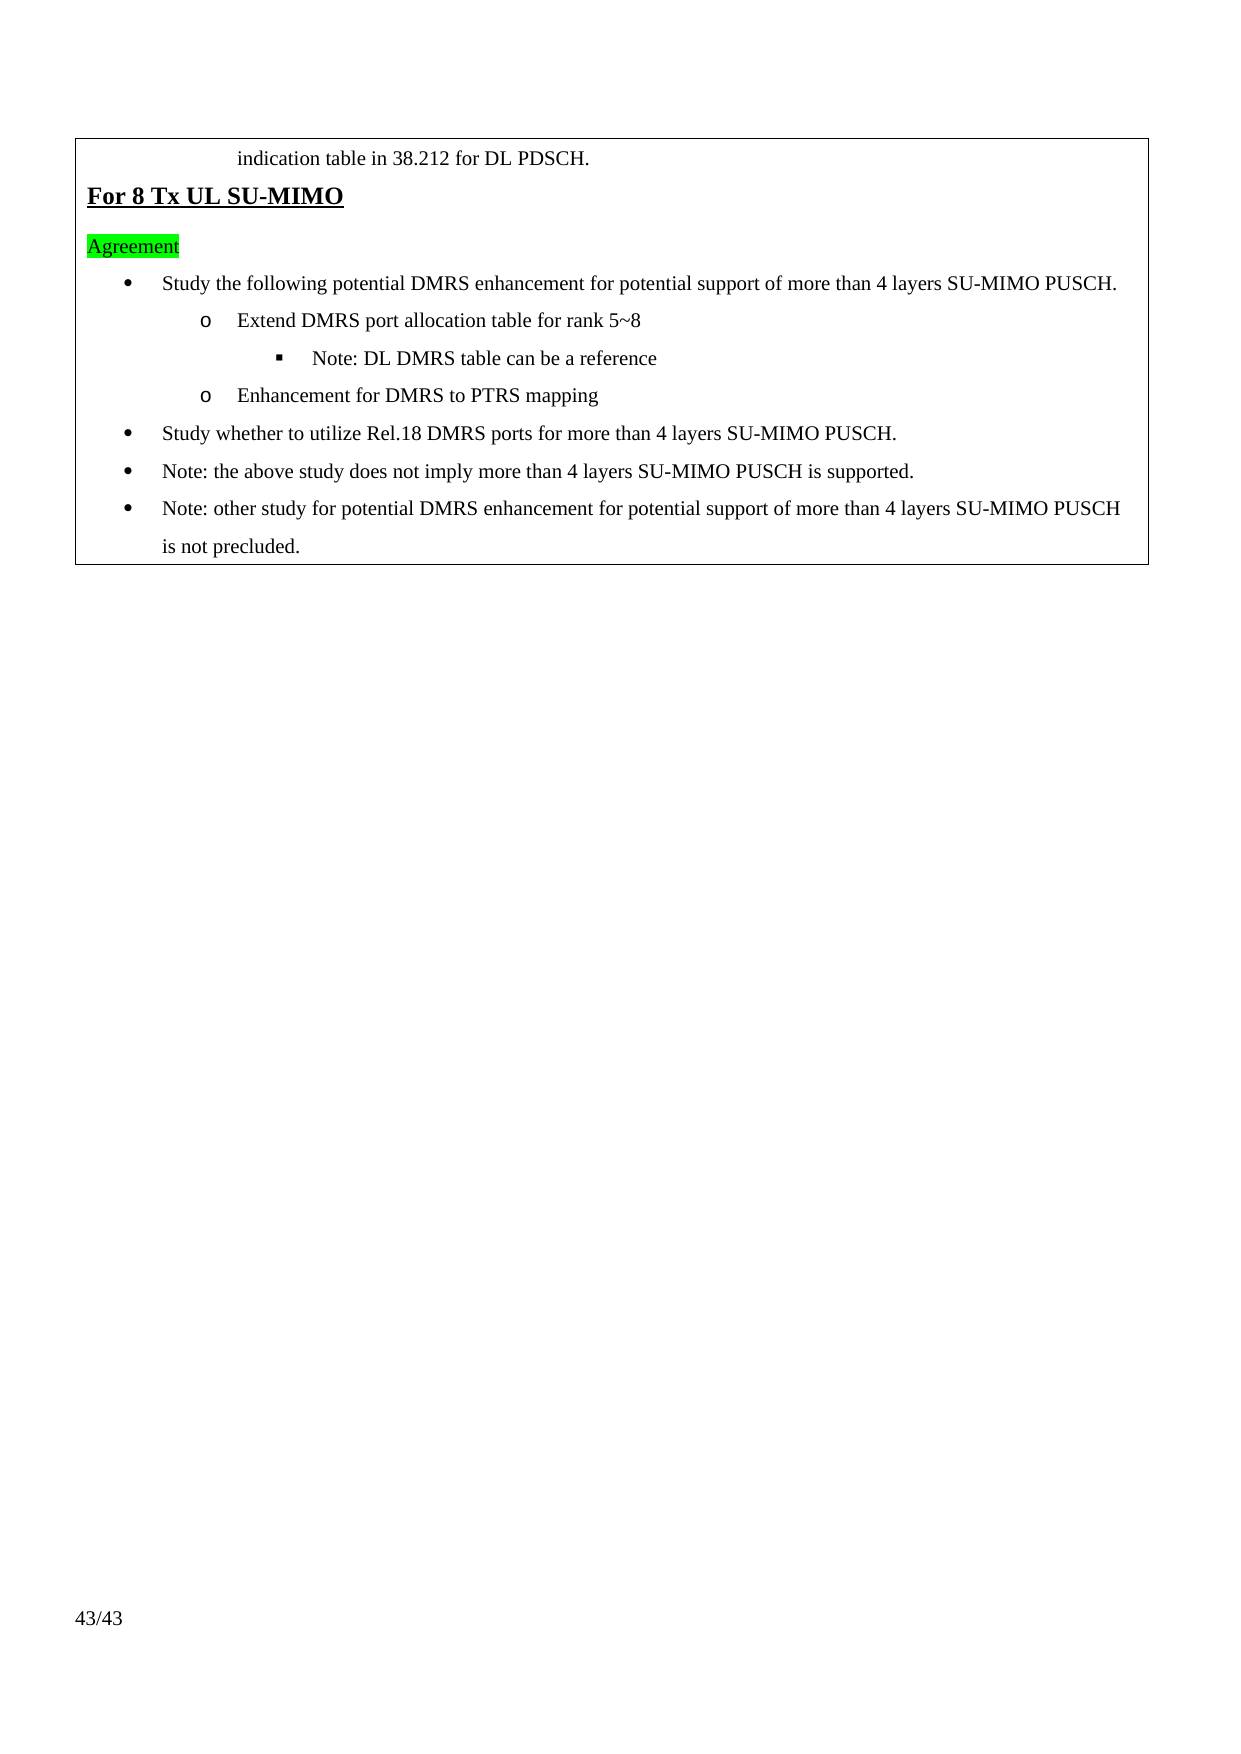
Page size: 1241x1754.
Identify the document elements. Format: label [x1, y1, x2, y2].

table_header [76, 139, 1148, 564]
